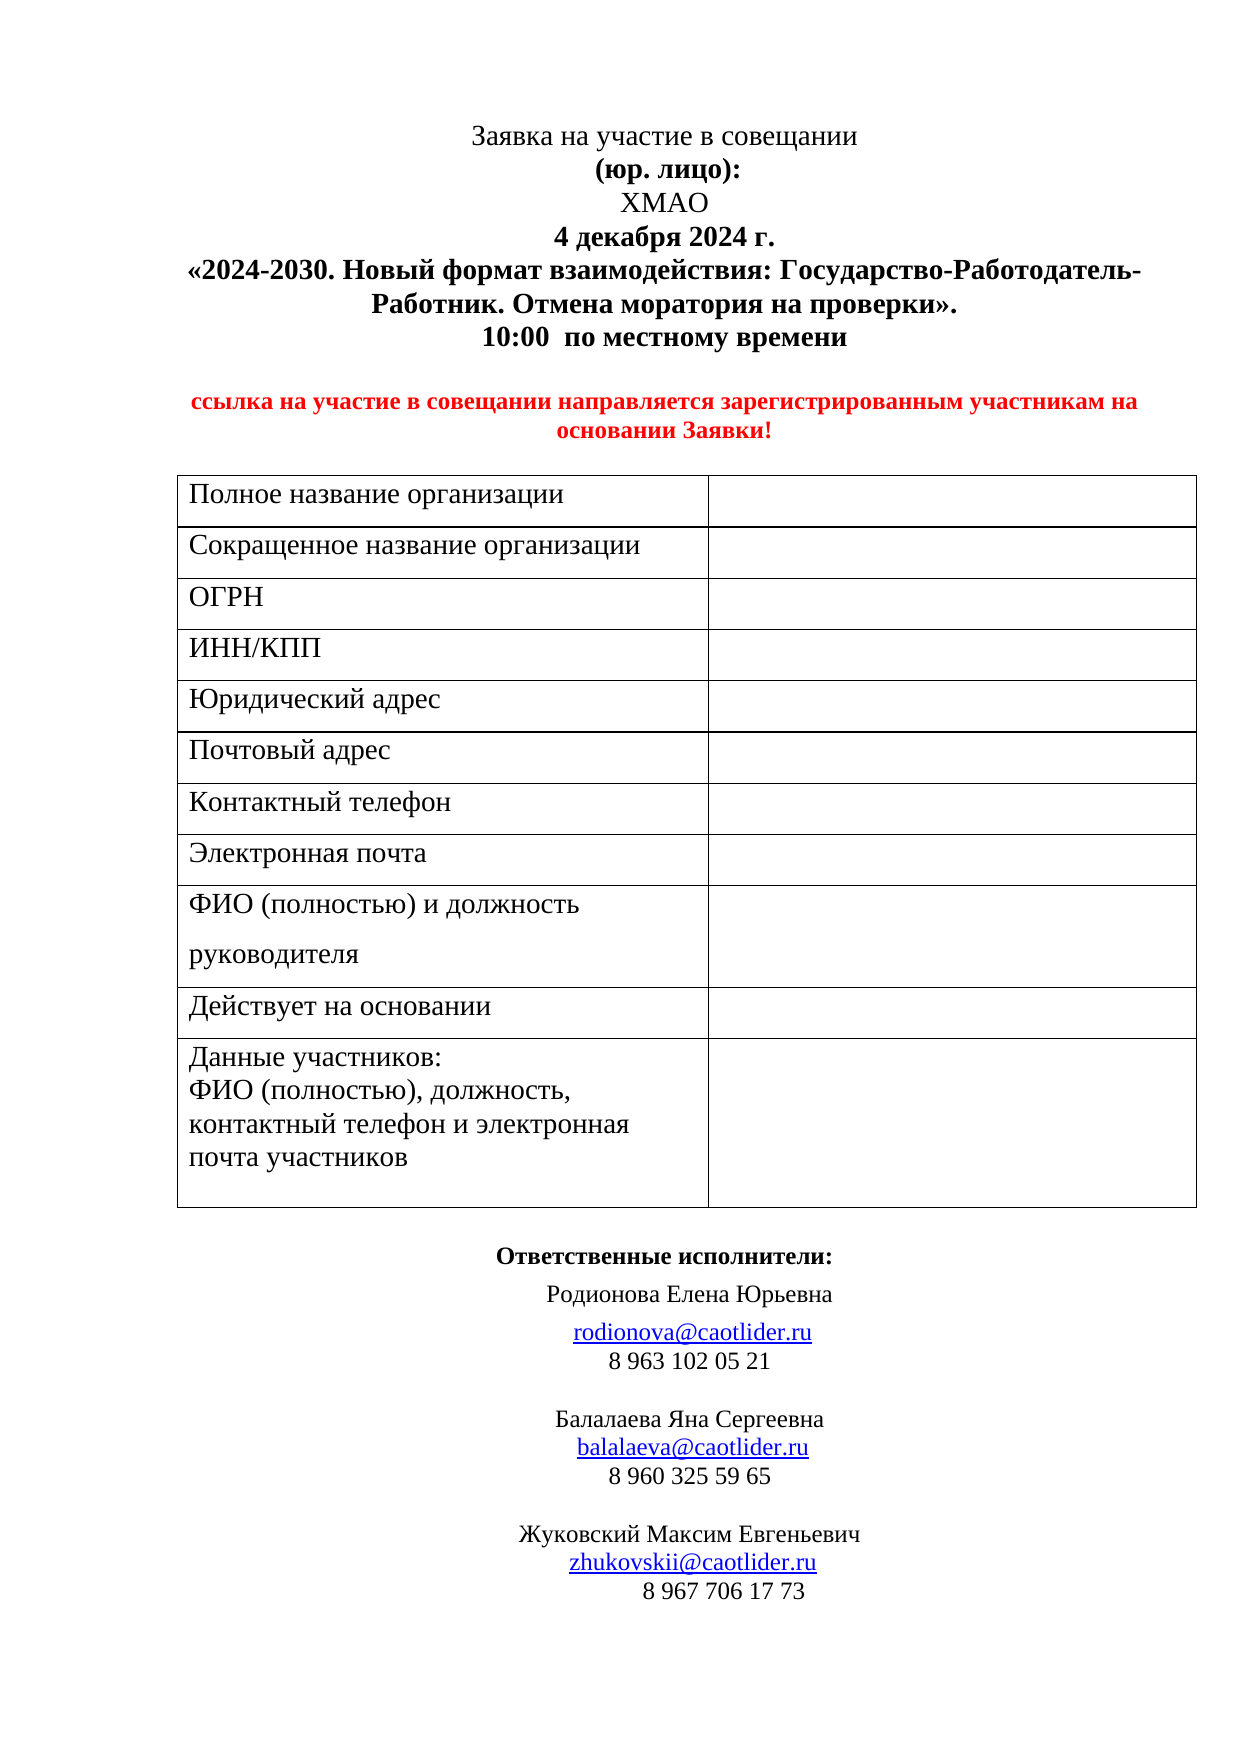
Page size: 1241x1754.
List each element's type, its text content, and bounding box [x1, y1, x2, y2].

table_cell ОГРН [178, 579, 708, 629]
text Заявка на участие в совещании [177, 118, 1152, 152]
table_header Полное название организации [178, 476, 708, 526]
table_header [709, 476, 1196, 526]
text ссылка на участие в совещании направляется зарегистрированным участникам на основании Заявки! [177, 386, 1152, 444]
text balalaeva@caotlider.ru [222, 1432, 1158, 1461]
text 8 967 706 17 73 [601, 1576, 846, 1605]
text 8 963 102 05 21 [222, 1346, 1158, 1375]
table_cell [709, 784, 1196, 834]
table_cell Данные участников: ФИО (полностью), должность, контактный телефон и электронная почта участников [178, 1039, 708, 1207]
table_cell [709, 733, 1196, 783]
table_cell [709, 835, 1196, 885]
table_cell Электронная почта [178, 835, 708, 885]
text 10:00 по местному времени [177, 319, 1152, 353]
text Родионова Елена Юрьевна [222, 1279, 1158, 1308]
text Жуковский Максим Евгеньевич [222, 1519, 1158, 1547]
text ХМАО [177, 185, 1152, 219]
text «2024-2030. Новый формат взаимодействия: Государство-Работодатель-Работник. Отмена моратория на проверки». [177, 252, 1152, 319]
table_cell [709, 988, 1196, 1038]
table_cell ИНН/КПП [178, 630, 708, 680]
table_cell [709, 630, 1196, 680]
table_cell Контактный телефон [178, 784, 708, 834]
table_cell Действует на основании [178, 988, 708, 1038]
table_cell [709, 579, 1196, 629]
text (юр. лицо): [177, 152, 1152, 185]
table_cell [709, 1039, 1196, 1207]
text Ответственные исполнители: [177, 1241, 1152, 1270]
table_cell ФИО (полностью) и должность руководителя [178, 886, 708, 987]
text 8 960 325 59 65 [222, 1461, 1158, 1490]
table_cell Сокращенное название организации [178, 528, 708, 578]
table_cell Юридический адрес [178, 681, 708, 731]
table_cell [709, 528, 1196, 578]
table_cell [709, 681, 1196, 731]
table_cell [709, 886, 1196, 987]
table_cell Почтовый адрес [178, 733, 708, 783]
text zhukovskii@caotlider.ru [222, 1547, 1158, 1576]
text Балалаева Яна Сергеевна [222, 1404, 1158, 1432]
text rodionova@caotlider.ru [222, 1317, 1158, 1346]
text 4 декабря 2024 г. [177, 219, 1152, 252]
